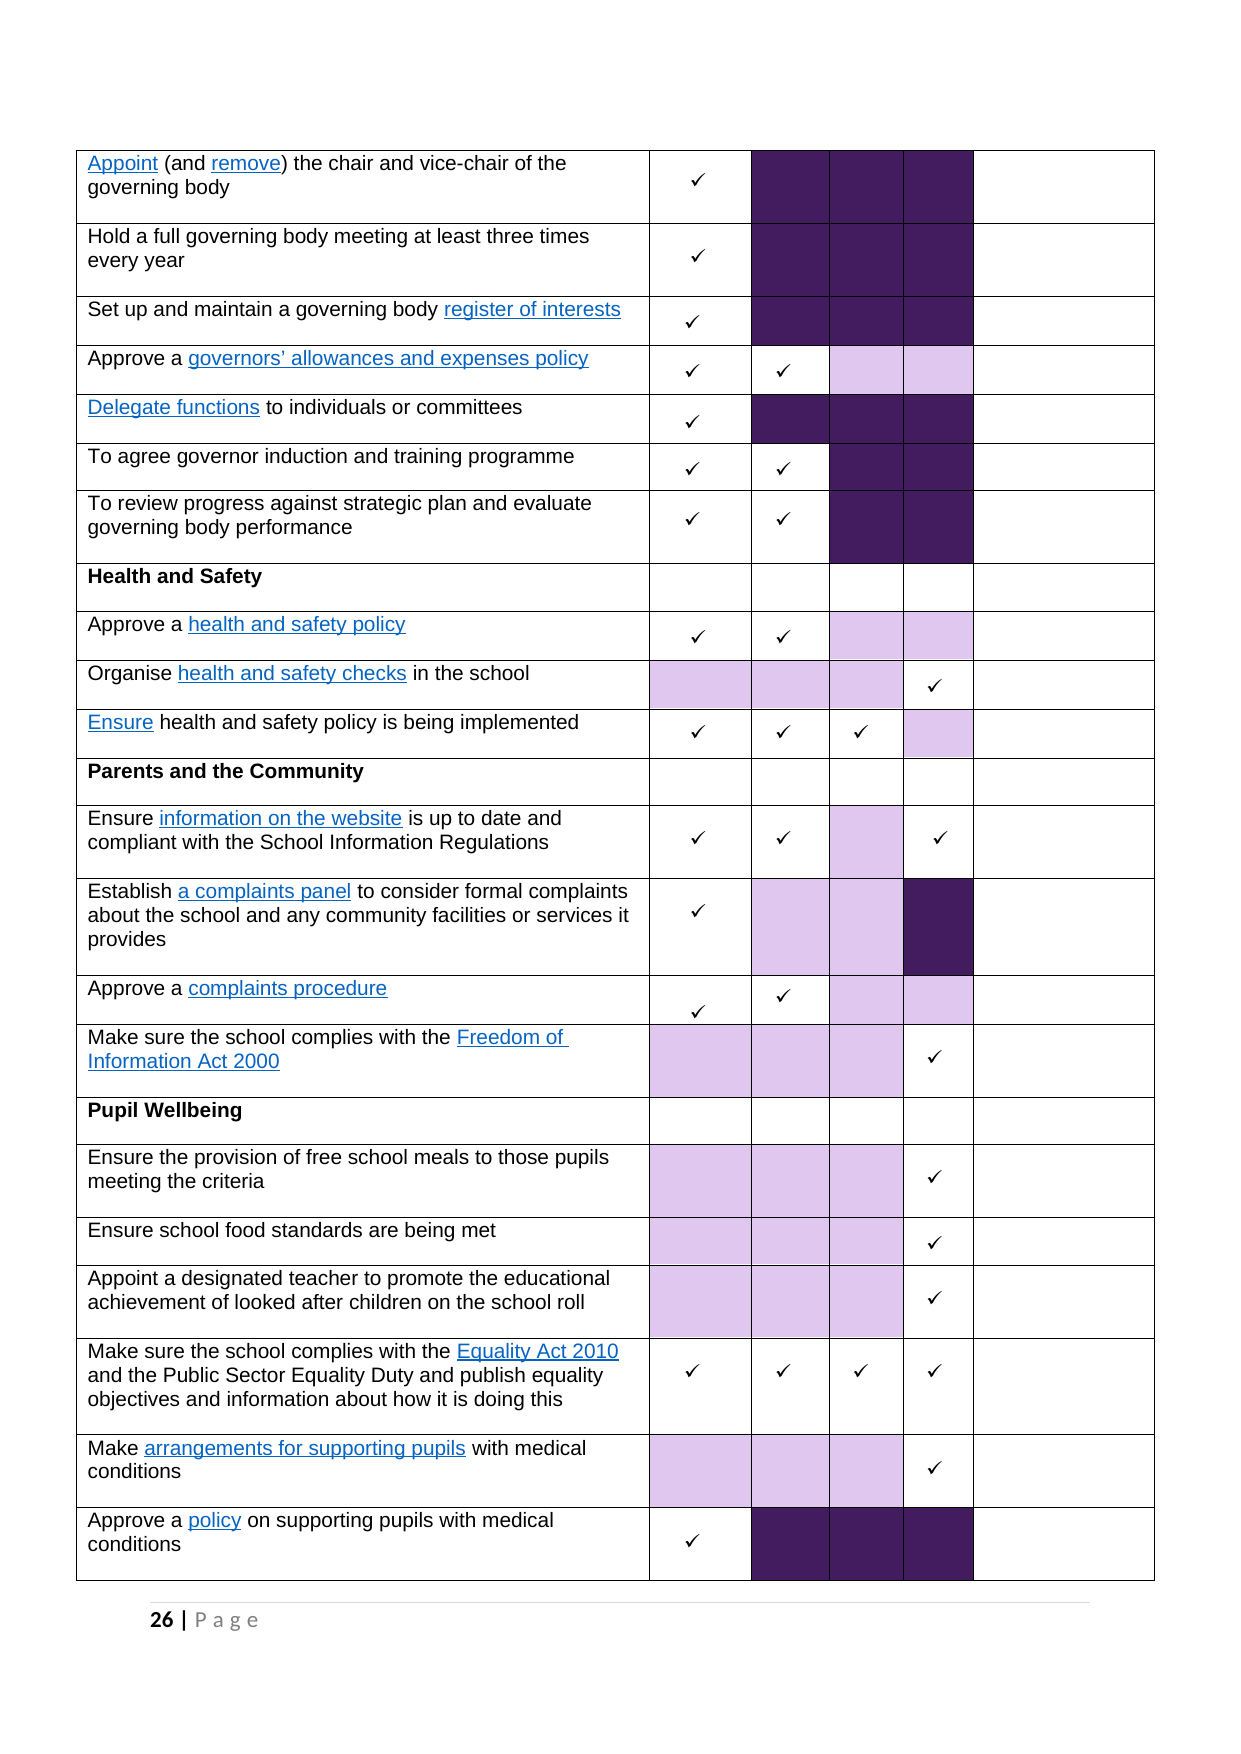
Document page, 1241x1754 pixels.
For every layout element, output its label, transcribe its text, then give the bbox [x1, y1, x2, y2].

table_cell [752, 224, 829, 296]
table_cell [650, 612, 751, 659]
table_cell [752, 1266, 829, 1337]
table_cell [904, 879, 973, 975]
table_cell To review progress against strategic plan and evaluate governing body performance [77, 491, 649, 563]
table_cell [904, 1508, 973, 1580]
table_cell Parents and the Community [77, 759, 649, 805]
table_cell [830, 444, 903, 490]
table_cell Ensure school food standards are being met [77, 1218, 649, 1264]
table_cell [830, 806, 903, 878]
table_cell [974, 491, 1154, 563]
table_cell Make sure the school complies with the Freedom of Information Act 2000 [77, 1025, 649, 1097]
table_cell [904, 224, 973, 296]
table_cell Approve a health and safety policy [77, 612, 649, 659]
table_cell [650, 444, 751, 490]
table_cell [650, 1435, 751, 1507]
table_cell [974, 1266, 1154, 1337]
table_cell [752, 710, 829, 757]
table_cell [974, 661, 1154, 708]
table_cell [974, 710, 1154, 757]
table_cell [904, 491, 973, 563]
table_cell [752, 759, 829, 805]
table_cell [752, 1025, 829, 1097]
table_cell Appoint (and remove) the chair and vice-chair of the governing body [77, 151, 649, 223]
table_cell [650, 879, 751, 975]
table_cell Establish a complaints panel to consider formal complaints about the school and any community facilities or services it provides [77, 879, 649, 975]
table_cell [650, 1145, 751, 1217]
table_cell [974, 395, 1154, 443]
table_cell [974, 151, 1154, 223]
table_cell [830, 224, 903, 296]
table_cell [974, 612, 1154, 659]
table_cell [974, 976, 1154, 1024]
table_cell [904, 1339, 973, 1434]
table_cell [974, 346, 1154, 394]
table_cell [752, 879, 829, 975]
table_cell Make arrangements for supporting pupils with medical conditions [77, 1435, 649, 1507]
table_cell [904, 395, 973, 443]
table_cell [650, 346, 751, 394]
table_cell [904, 151, 973, 223]
table_cell [752, 1339, 829, 1434]
table_cell [650, 491, 751, 563]
table_cell [752, 612, 829, 659]
table_cell [830, 1508, 903, 1580]
table_cell [830, 1025, 903, 1097]
table_cell [650, 661, 751, 708]
table_cell Approve a governors’ allowances and expenses policy [77, 346, 649, 394]
table_cell [904, 1266, 973, 1337]
table_cell [974, 1508, 1154, 1580]
table_cell [974, 806, 1154, 878]
table_cell [904, 564, 973, 611]
table_cell [752, 1435, 829, 1507]
table_cell [904, 346, 973, 394]
table_cell [752, 976, 829, 1024]
table_cell [650, 710, 751, 757]
table_cell [974, 564, 1154, 611]
table_cell [830, 1435, 903, 1507]
table_cell [830, 297, 903, 345]
table_cell [752, 1145, 829, 1217]
table_cell [904, 297, 973, 345]
table_cell [830, 976, 903, 1024]
table_cell [830, 1339, 903, 1434]
table_cell [830, 710, 903, 757]
table_cell [752, 661, 829, 708]
table_cell [650, 224, 751, 296]
table_cell Hold a full governing body meeting at least three times every year [77, 224, 649, 296]
table_cell [974, 759, 1154, 805]
table_cell [650, 564, 751, 611]
table_cell Organise health and safety checks in the school [77, 661, 649, 708]
table_cell [974, 224, 1154, 296]
table_cell Approve a policy on supporting pupils with medical conditions [77, 1508, 649, 1580]
table_cell [974, 297, 1154, 345]
table_cell [830, 879, 903, 975]
table_cell Pupil Wellbeing [77, 1098, 649, 1144]
table_cell [830, 346, 903, 394]
table_cell [650, 1218, 751, 1264]
table_cell Delegate functions to individuals or committees [77, 395, 649, 443]
table_cell [650, 1339, 751, 1434]
table_cell [752, 491, 829, 563]
table_cell [650, 1508, 751, 1580]
table_cell To agree governor induction and training programme [77, 444, 649, 490]
table_cell [752, 395, 829, 443]
table_cell Make sure the school complies with the Equality Act 2010 and the Public Sector Equality Duty and publish equality objectives and information about how it is doing this [77, 1339, 649, 1434]
table_cell [650, 759, 751, 805]
table_cell [974, 1098, 1154, 1144]
table_cell [752, 1098, 829, 1144]
table_cell [830, 612, 903, 659]
table_cell [904, 1098, 973, 1144]
table_cell [830, 491, 903, 563]
table_cell [830, 1266, 903, 1337]
table_cell Ensure information on the website is up to date and compliant with the School Information Regulations [77, 806, 649, 878]
table_cell Ensure health and safety policy is being implemented [77, 710, 649, 757]
table_cell [904, 661, 973, 708]
table_cell [650, 806, 751, 878]
table_cell [904, 759, 973, 805]
table_cell [752, 1508, 829, 1580]
table_cell [830, 395, 903, 443]
table_cell [904, 1435, 973, 1507]
table_cell Ensure the provision of free school meals to those pupils meeting the criteria [77, 1145, 649, 1217]
table_cell [974, 879, 1154, 975]
table_cell [904, 1025, 973, 1097]
table_cell Health and Safety [77, 564, 649, 611]
table_cell Appoint a designated teacher to promote the educational achievement of looked after children on the school roll [77, 1266, 649, 1337]
table_cell [904, 444, 973, 490]
table_cell [904, 1218, 973, 1264]
table_cell [830, 1218, 903, 1264]
table_cell [974, 1339, 1154, 1434]
table_cell [904, 976, 973, 1024]
table_cell [830, 1145, 903, 1217]
table_cell [974, 1435, 1154, 1507]
table_cell [650, 1025, 751, 1097]
table_cell [650, 1266, 751, 1337]
table_cell [650, 976, 751, 1024]
table_cell Approve a complaints procedure [77, 976, 649, 1024]
table_cell [974, 444, 1154, 490]
table_cell Set up and maintain a governing body register of interests [77, 297, 649, 345]
table_cell [974, 1145, 1154, 1217]
table_cell [830, 564, 903, 611]
table_cell [830, 759, 903, 805]
table_cell [974, 1025, 1154, 1097]
table_cell [904, 612, 973, 659]
table_cell [752, 1218, 829, 1264]
table_cell [752, 806, 829, 878]
table_cell [752, 151, 829, 223]
table_cell [752, 346, 829, 394]
table_cell [830, 661, 903, 708]
table_cell [752, 564, 829, 611]
table_cell [752, 297, 829, 345]
table_cell [650, 151, 751, 223]
table_cell [650, 297, 751, 345]
table_cell [904, 1145, 973, 1217]
table_cell [650, 1098, 751, 1144]
table_cell [830, 151, 903, 223]
table_cell [650, 395, 751, 443]
table_cell [752, 444, 829, 490]
table_cell [830, 1098, 903, 1144]
table_cell [974, 1218, 1154, 1264]
table_cell [904, 806, 973, 878]
table_cell [904, 710, 973, 757]
